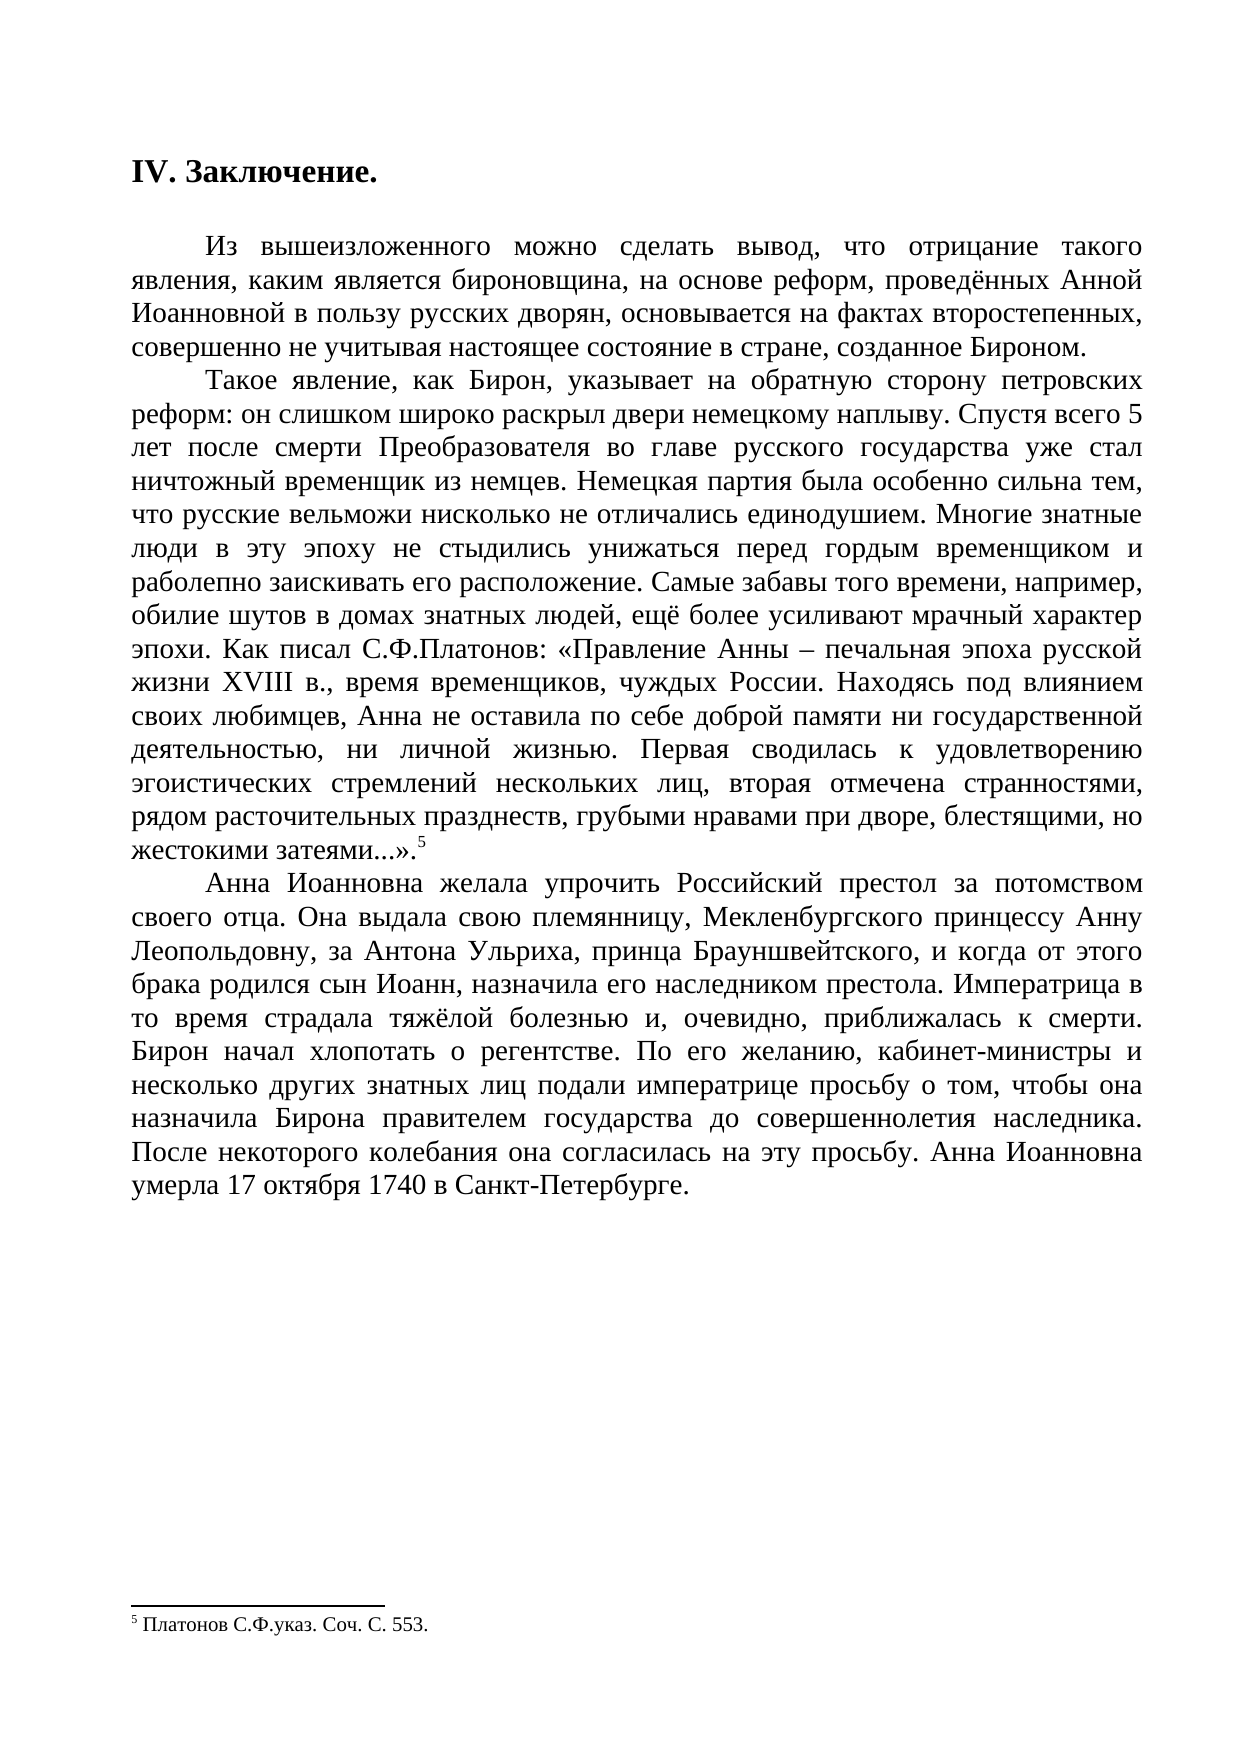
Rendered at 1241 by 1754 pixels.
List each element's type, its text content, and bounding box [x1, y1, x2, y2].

text IV. Заключение. [131, 152, 1144, 190]
text Такое явление, как Бирон, указывает на обратную сторону петровских реформ: он слишком широко раскрыл двери немецкому наплыву. Спустя всего 5 лет после смерти Преобразователя во главе русского государства уже стал ничтожный временщик из немцев. Немецкая партия была особенно сильна тем, что русские вельможи нисколько не отличались единодушием. Многие знатные люди в эту эпоху не стыдились унижаться перед гордым временщиком и раболепно заискивать его расположение. Самые забавы того времени, например, обилие шутов в домах знатных людей, ещё более усиливают мрачный характер эпохи. Как писал С.Ф.Платонов: «Правление Анны – печальная эпоха русской жизни XVIII в., время временщиков, чуждых России. Находясь под влиянием своих любимцев, Анна не оставила по себе доброй памяти ни государственной деятельностью, ни личной жизнью. Первая сводилась к удовлетворению эгоистических стремлений нескольких лиц, вторая отмечена странностями, рядом расточительных празднеств, грубыми нравами при дворе, блестящими, но жестокими затеями...». [131, 362, 1144, 866]
text Из вышеизложенного можно сделать вывод, что отрицание такого явления, каким является бироновщина, на основе реформ, проведённых Анной Иоанновной в пользу русских дворян, основывается на фактах второстепенных, совершенно не учитывая настоящее состояние в стране, созданное Бироном. [131, 228, 1144, 362]
text Анна Иоанновна желала упрочить Российский престол за потомством своего отца. Она выдала свою племянницу, Мекленбургского принцессу Анну Леопольдовну, за Антона Ульриха, принца Брауншвейтского, и когда от этого брака родился сын Иоанн, назначила его наследником престола. Императрица в то время страдала тяжёлой болезнью и, очевидно, приближалась к смерти. Бирон начал хлопотать о регентстве. По его желанию, кабинет-министры и несколько других знатных лиц подали императрице просьбу о том, чтобы она назначила Бирона правителем государства до совершеннолетия наследника. После некоторого колебания она согласилась на эту просьбу. Анна Иоанновна умерла 17 октября 1740 в Санкт-Петербурге. [131, 866, 1144, 1201]
